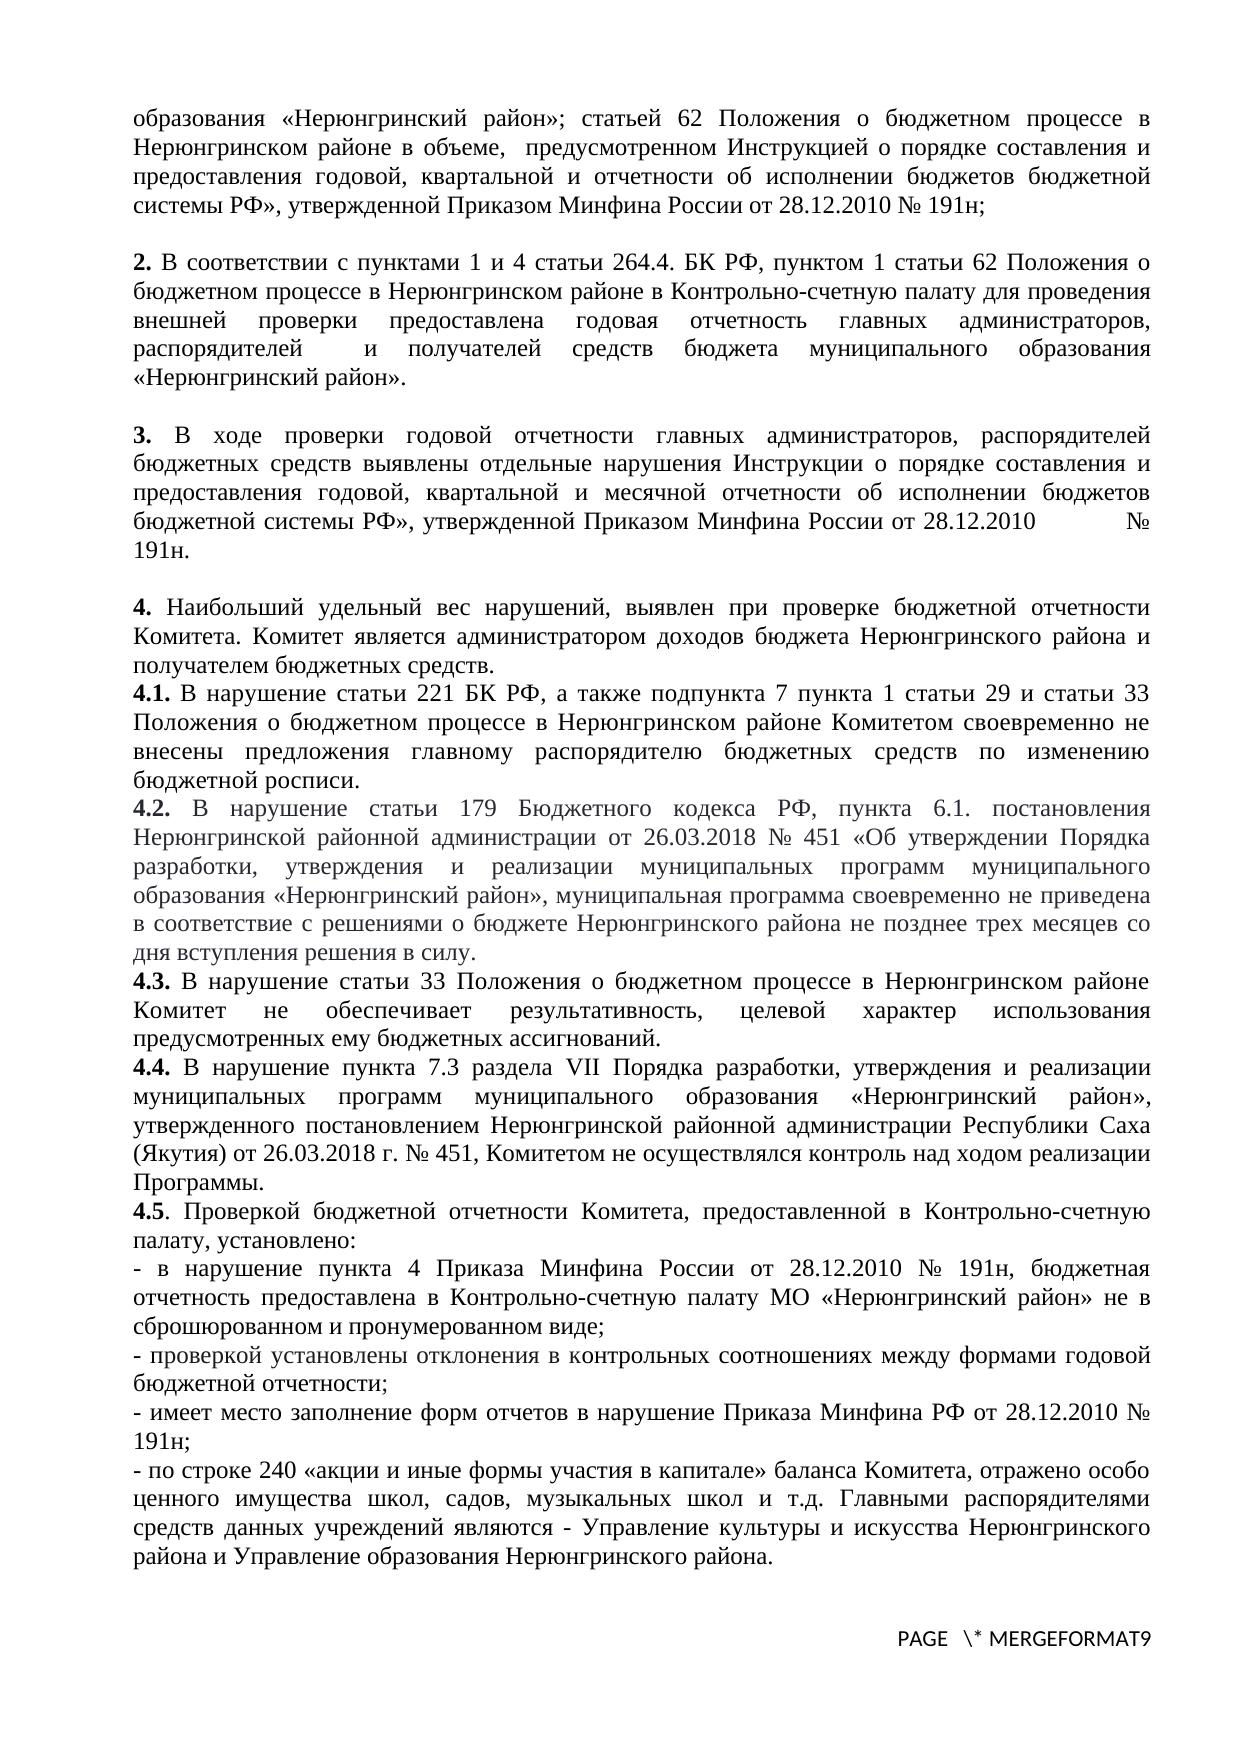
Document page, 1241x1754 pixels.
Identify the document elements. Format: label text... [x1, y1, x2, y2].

text 2. В соответствии с пунктами 1 и 4 статьи 264.4. БК РФ, пунктом 1 статьи 62 Положения о бюджетном процессе в Нерюнгринском районе в Контрольно-счетную палату для проведения внешней проверки предоставлена годовая отчетность главных администраторов, распорядителей и получателей средств бюджета муниципального образования «Нерюнгринский район». [133, 247, 1152, 391]
text - проверкой установлены отклонения в контрольных соотношениях между формами годовой бюджетной отчетности; [133, 1340, 1152, 1397]
text 4.3. В нарушение статьи 33 Положения о бюджетном процессе в Нерюнгринском районе Комитет не обеспечивает результативность, целевой характер использования предусмотренных ему бюджетных ассигнований. [133, 966, 1152, 1052]
text 4.4. В нарушение пункта 7.3 раздела VII Порядка разработки, утверждения и реализации муниципальных программ муниципального образования «Нерюнгринский район», утвержденного постановлением Нерюнгринской районной администрации Республики Саха (Якутия) от 26.03.2018 г. № 451, Комитетом не осуществлялся контроль над ходом реализации Программы. [133, 1052, 1152, 1196]
text 4. Наибольший удельный вес нарушений, выявлен при проверке бюджетной отчетности Комитета. Комитет является администратором доходов бюджета Нерюнгринского района и получателем бюджетных средств. [133, 592, 1152, 678]
text 3. В ходе проверки годовой отчетности главных администраторов, распорядителей бюджетных средств выявлены отдельные нарушения Инструкции о порядке составления и предоставления годовой, квартальной и месячной отчетности об исполнении бюджетов бюджетной системы РФ», утвержденной Приказом Минфина России от 28.12.2010 № 191н. [133, 420, 1152, 563]
text 4.5. Проверкой бюджетной отчетности Комитета, предоставленной в Контрольно-счетную палату, установлено: [133, 1196, 1152, 1253]
text - в нарушение пункта 4 Приказа Минфина России от 28.12.2010 № 191н, бюджетная отчетность предоставлена в Контрольно-счетную палату МО «Нерюнгринский район» не в сброшюрованном и пронумерованном виде; [133, 1253, 1152, 1340]
text - имеет место заполнение форм отчетов в нарушение Приказа Минфина РФ от 28.12.2010 № 191н; [133, 1397, 1152, 1455]
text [133, 103, 1152, 218]
text - по строке 240 «акции и иные формы участия в капитале» баланса Комитета, отражено особо ценного имущества школ, садов, музыкальных школ и т.д. Главными распорядителями средств данных учреждений являются - Управление культуры и искусства Нерюнгринского района и Управление образования Нерюнгринского района. [133, 1455, 1152, 1570]
subtitle 4.2. В нарушение статьи 179 Бюджетного кодекса РФ, пункта 6.1. постановления Нерюнгринской районной администрации от 26.03.2018 № 451 «Об утверждении Порядка разработки, утверждения и реализации муниципальных программ муниципального образования «Нерюнгринский район», муниципальная программа своевременно не приведена в соответствие с решениями о бюджете Нерюнгринского района не позднее трех месяцев со дня вступления решения в силу. [133, 793, 1152, 966]
text 4.1. В нарушение статьи 221 БК РФ, а также подпункта 7 пункта 1 статьи 29 и статьи 33 Положения о бюджетном процессе в Нерюнгринском районе Комитетом своевременно не внесены предложения главному распорядителю бюджетных средств по изменению бюджетной росписи. [133, 678, 1152, 793]
